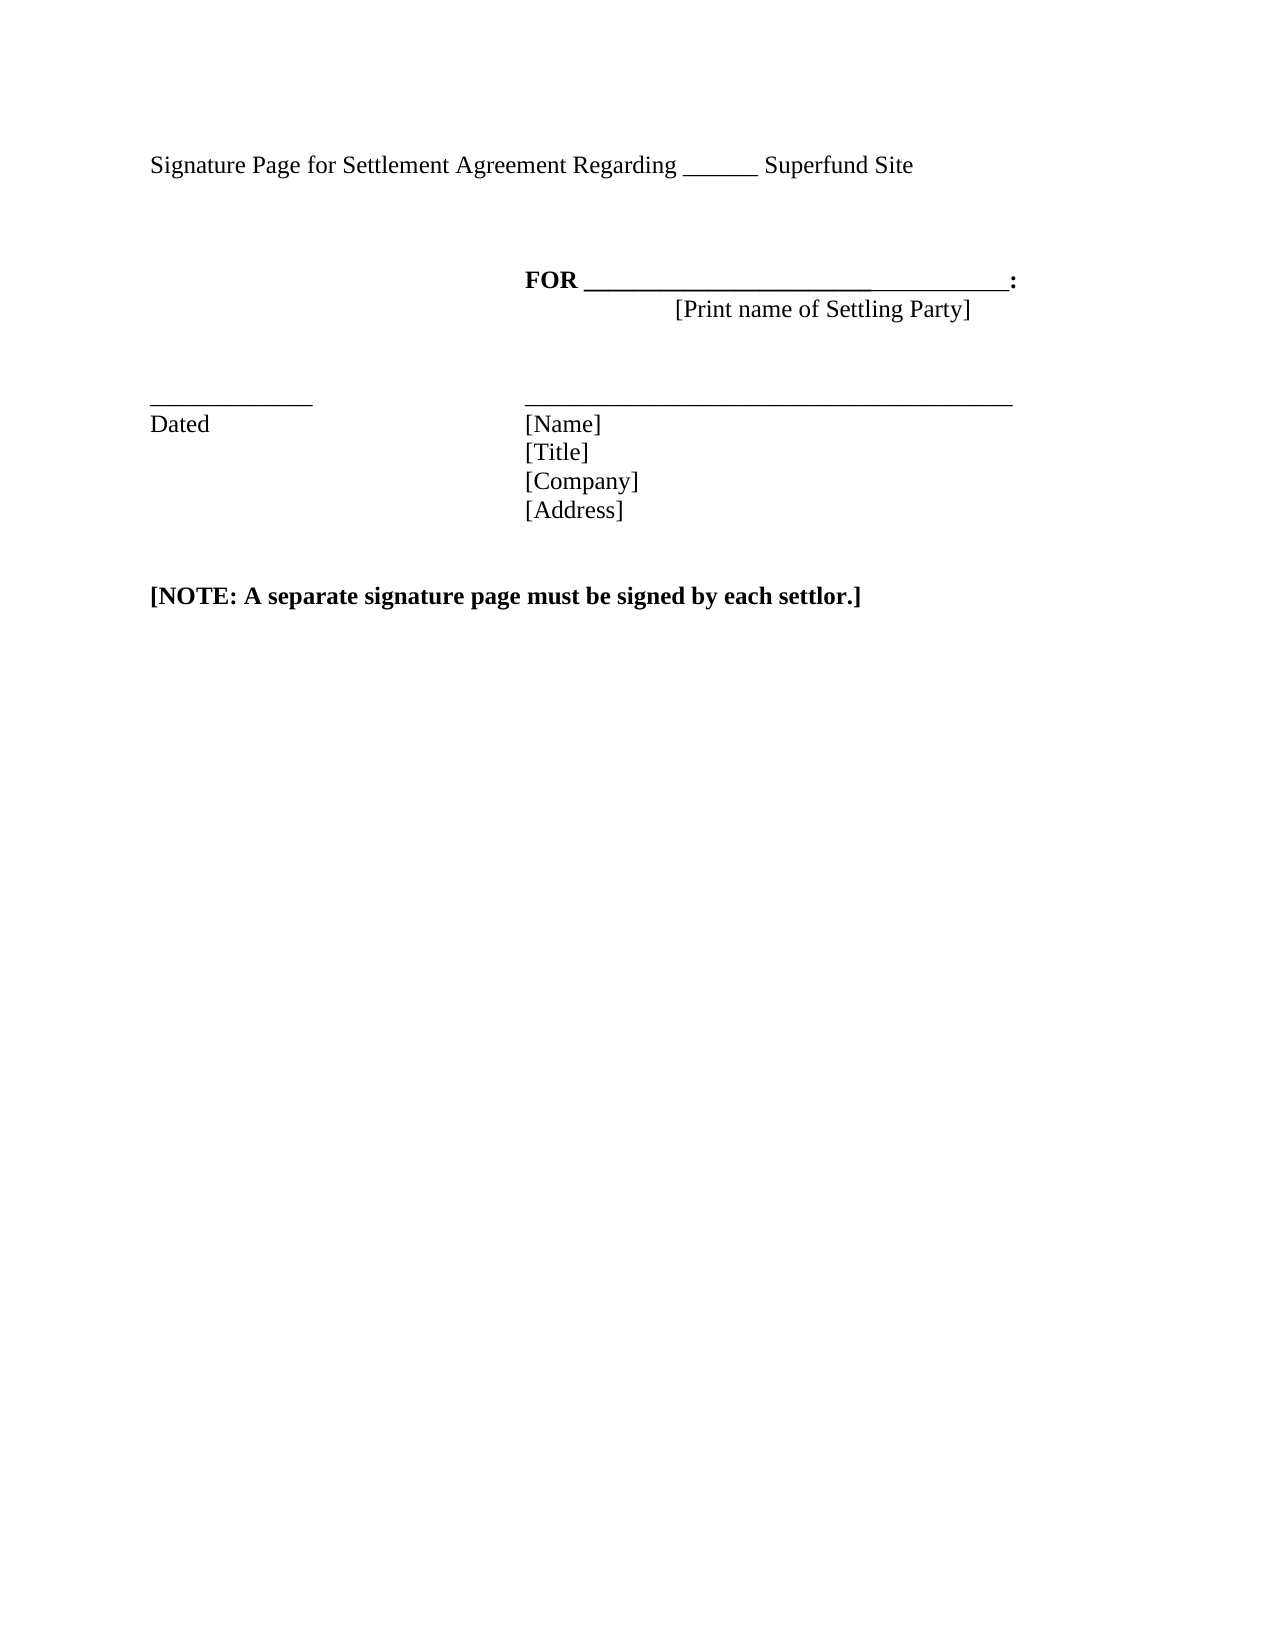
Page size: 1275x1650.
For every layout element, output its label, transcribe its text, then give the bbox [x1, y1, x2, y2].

text FOR __________________________________: [450, 265, 1125, 294]
text [Address] [150, 495, 1125, 524]
text Signature Page for Settlement Agreement Regarding ______ Superfund Site [150, 150, 1125, 179]
text [NOTE: A separate signature page must be signed by each settlor.] [150, 581, 1125, 610]
text [Print name of Settling Party] [150, 294, 1125, 322]
text Dated [Name] [150, 409, 1125, 437]
text [Title] [150, 437, 1125, 466]
text _____________ _______________________________________ [150, 380, 1125, 409]
text [Company] [150, 466, 1125, 495]
